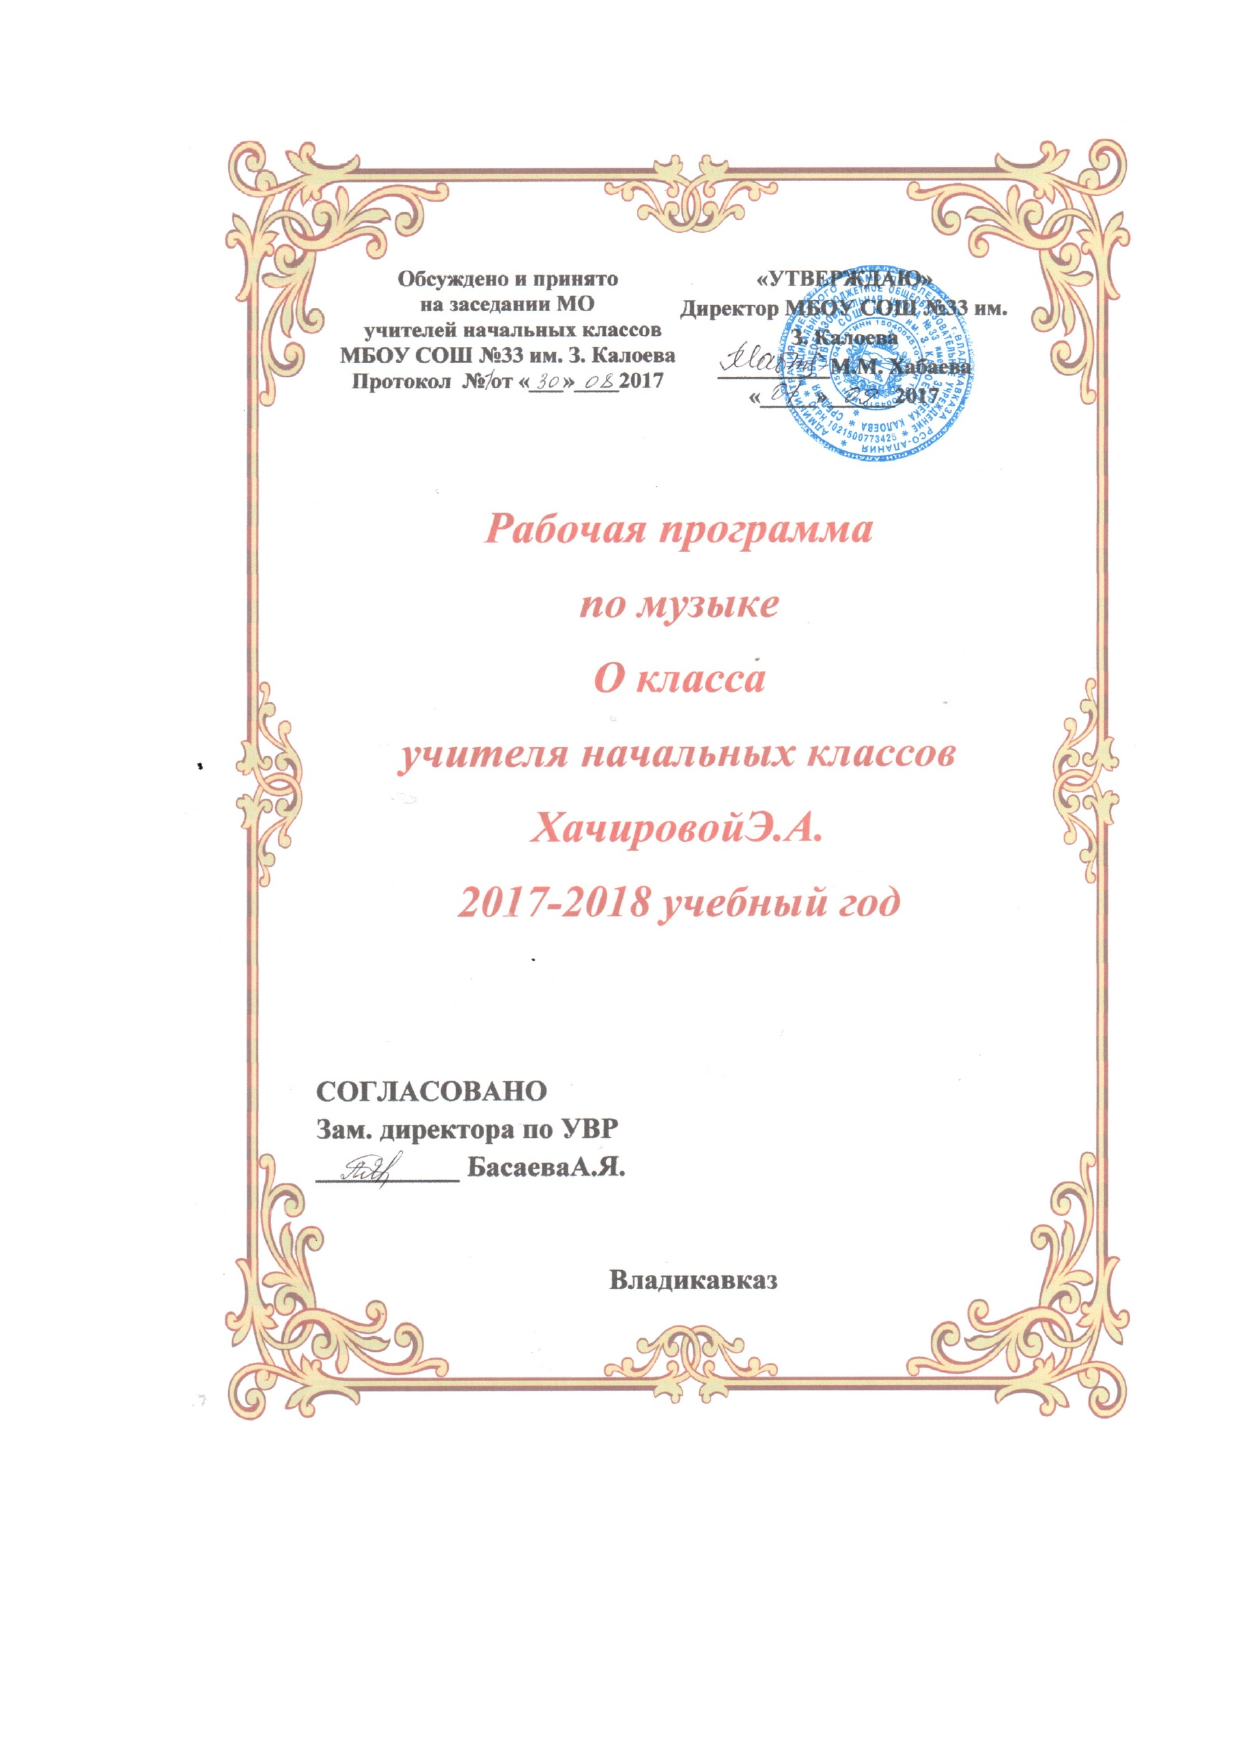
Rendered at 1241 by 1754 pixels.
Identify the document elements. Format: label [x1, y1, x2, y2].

picture [169, 118, 1145, 1458]
